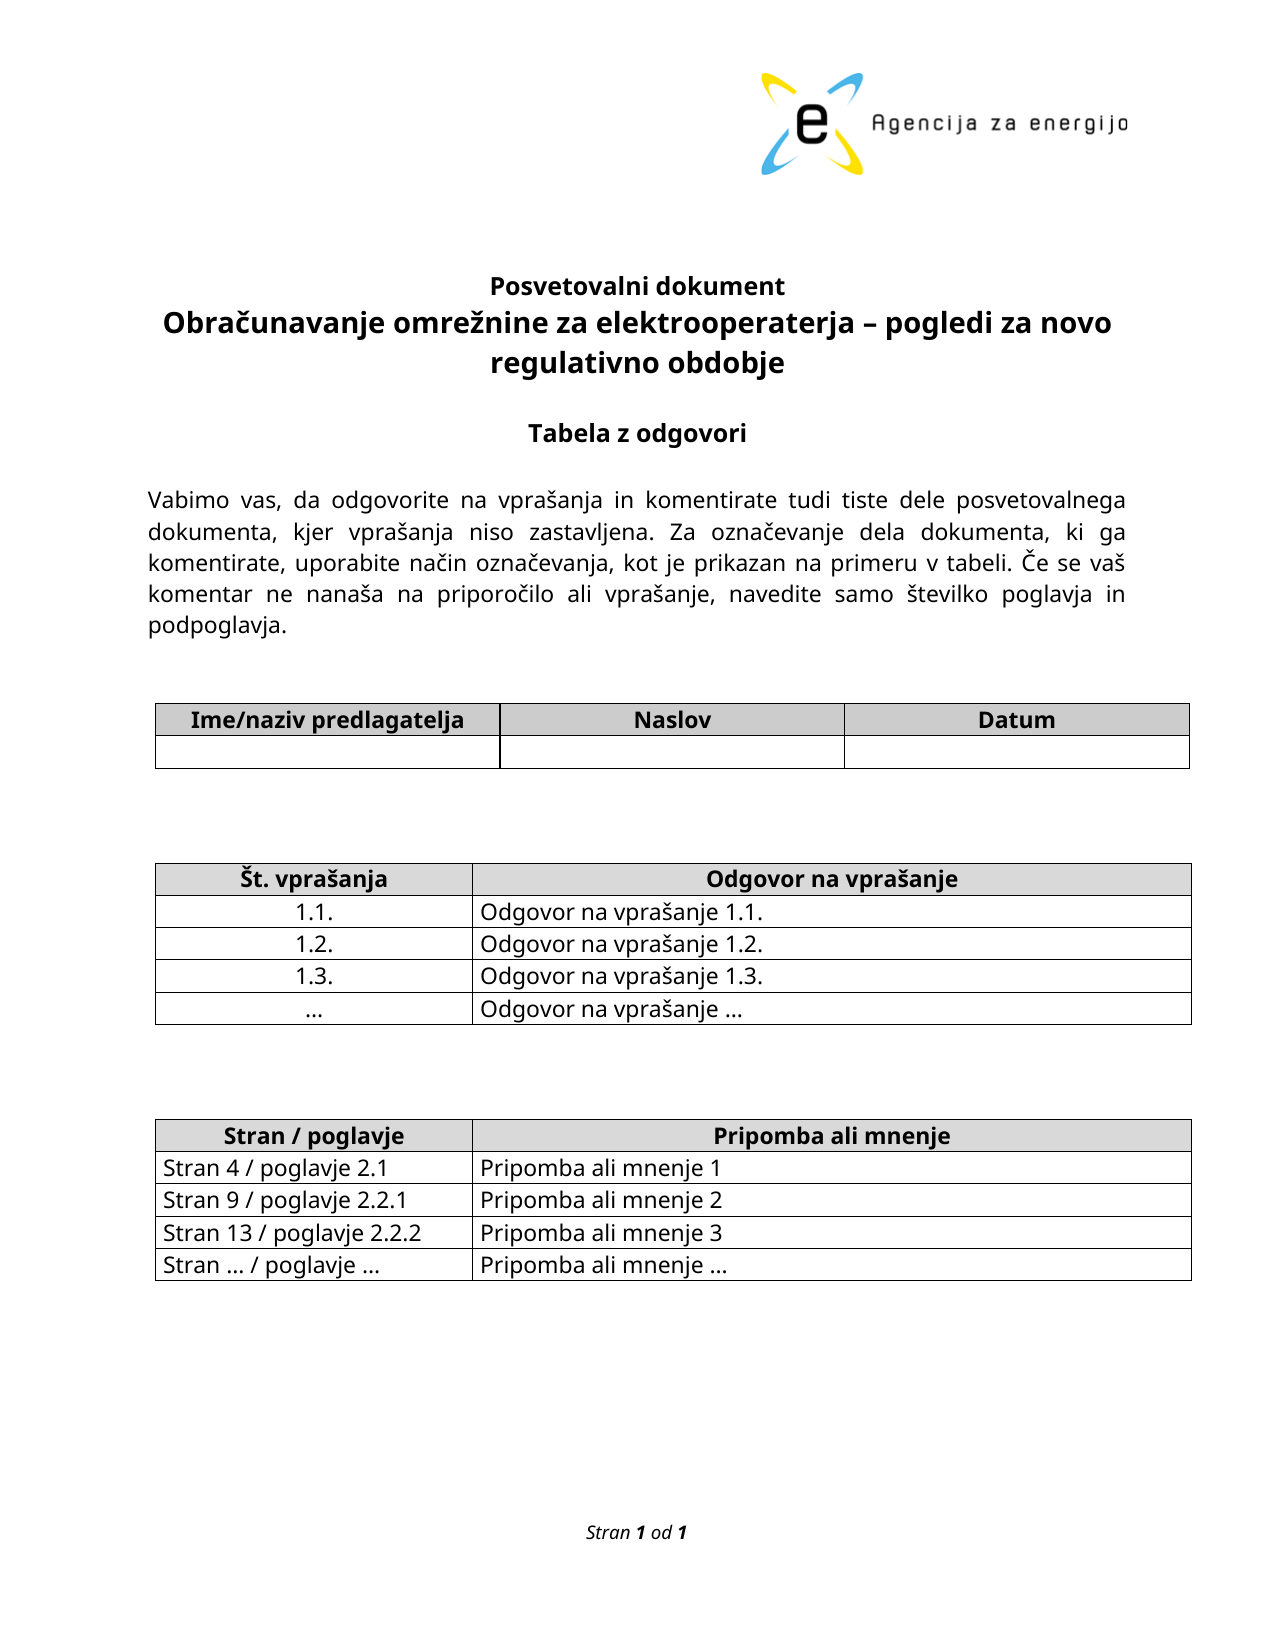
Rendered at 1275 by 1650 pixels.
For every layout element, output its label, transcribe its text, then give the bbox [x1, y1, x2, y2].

text Vabimo vas, da odgovorite na vprašanja in komentirate tudi tiste dele posvetovalnega dokumenta, kjer vprašanja niso zastavljena. Za označevanje dela dokumenta, ki ga komentirate, uporabite način označevanja, kot je prikazan na primeru v tabeli. Če se vaš komentar ne nanaša na priporočilo ali vprašanje, navedite samo številko poglavja in podpoglavja. [148, 484, 1127, 641]
table_cell 1.2. [156, 928, 472, 959]
table_cell Stran 13 / poglavje 2.2.2 [156, 1217, 472, 1248]
table_header Datum [845, 704, 1189, 735]
table_cell Stran 4 / poglavje 2.1 [156, 1152, 472, 1183]
text Posvetovalni dokument [148, 269, 1127, 303]
table_cell [501, 736, 844, 768]
table_header Št. vprašanja [156, 864, 472, 895]
table_cell … [156, 993, 472, 1024]
picture [761, 73, 1128, 175]
table_cell Pripomba ali mnenje 1 [473, 1152, 1191, 1183]
table_cell [156, 736, 499, 768]
text Tabela z odgovori [148, 416, 1127, 450]
table_header Odgovor na vprašanje [473, 864, 1191, 895]
text Obračunavanje omrežnine za elektrooperaterja – pogledi za novo regulativno obdobje [148, 303, 1127, 382]
table_cell Stran … / poglavje … [156, 1249, 472, 1280]
table_cell Pripomba ali mnenje 3 [473, 1217, 1191, 1248]
table_header Ime/naziv predlagatelja [156, 704, 499, 735]
table_cell 1.3. [156, 960, 472, 992]
table_header Naslov [501, 704, 844, 735]
table_cell Odgovor na vprašanje 1.1. [473, 896, 1191, 927]
table_cell Odgovor na vprašanje … [473, 993, 1191, 1024]
table_cell Pripomba ali mnenje 2 [473, 1184, 1191, 1216]
table_cell Odgovor na vprašanje 1.2. [473, 928, 1191, 959]
table_cell Odgovor na vprašanje 1.3. [473, 960, 1191, 992]
table_header Pripomba ali mnenje [473, 1120, 1191, 1151]
table_cell 1.1. [156, 896, 472, 927]
table_cell Stran 9 / poglavje 2.2.1 [156, 1184, 472, 1216]
table_cell [845, 736, 1189, 768]
table_cell Pripomba ali mnenje … [473, 1249, 1191, 1280]
table_header Stran / poglavje [156, 1120, 472, 1151]
